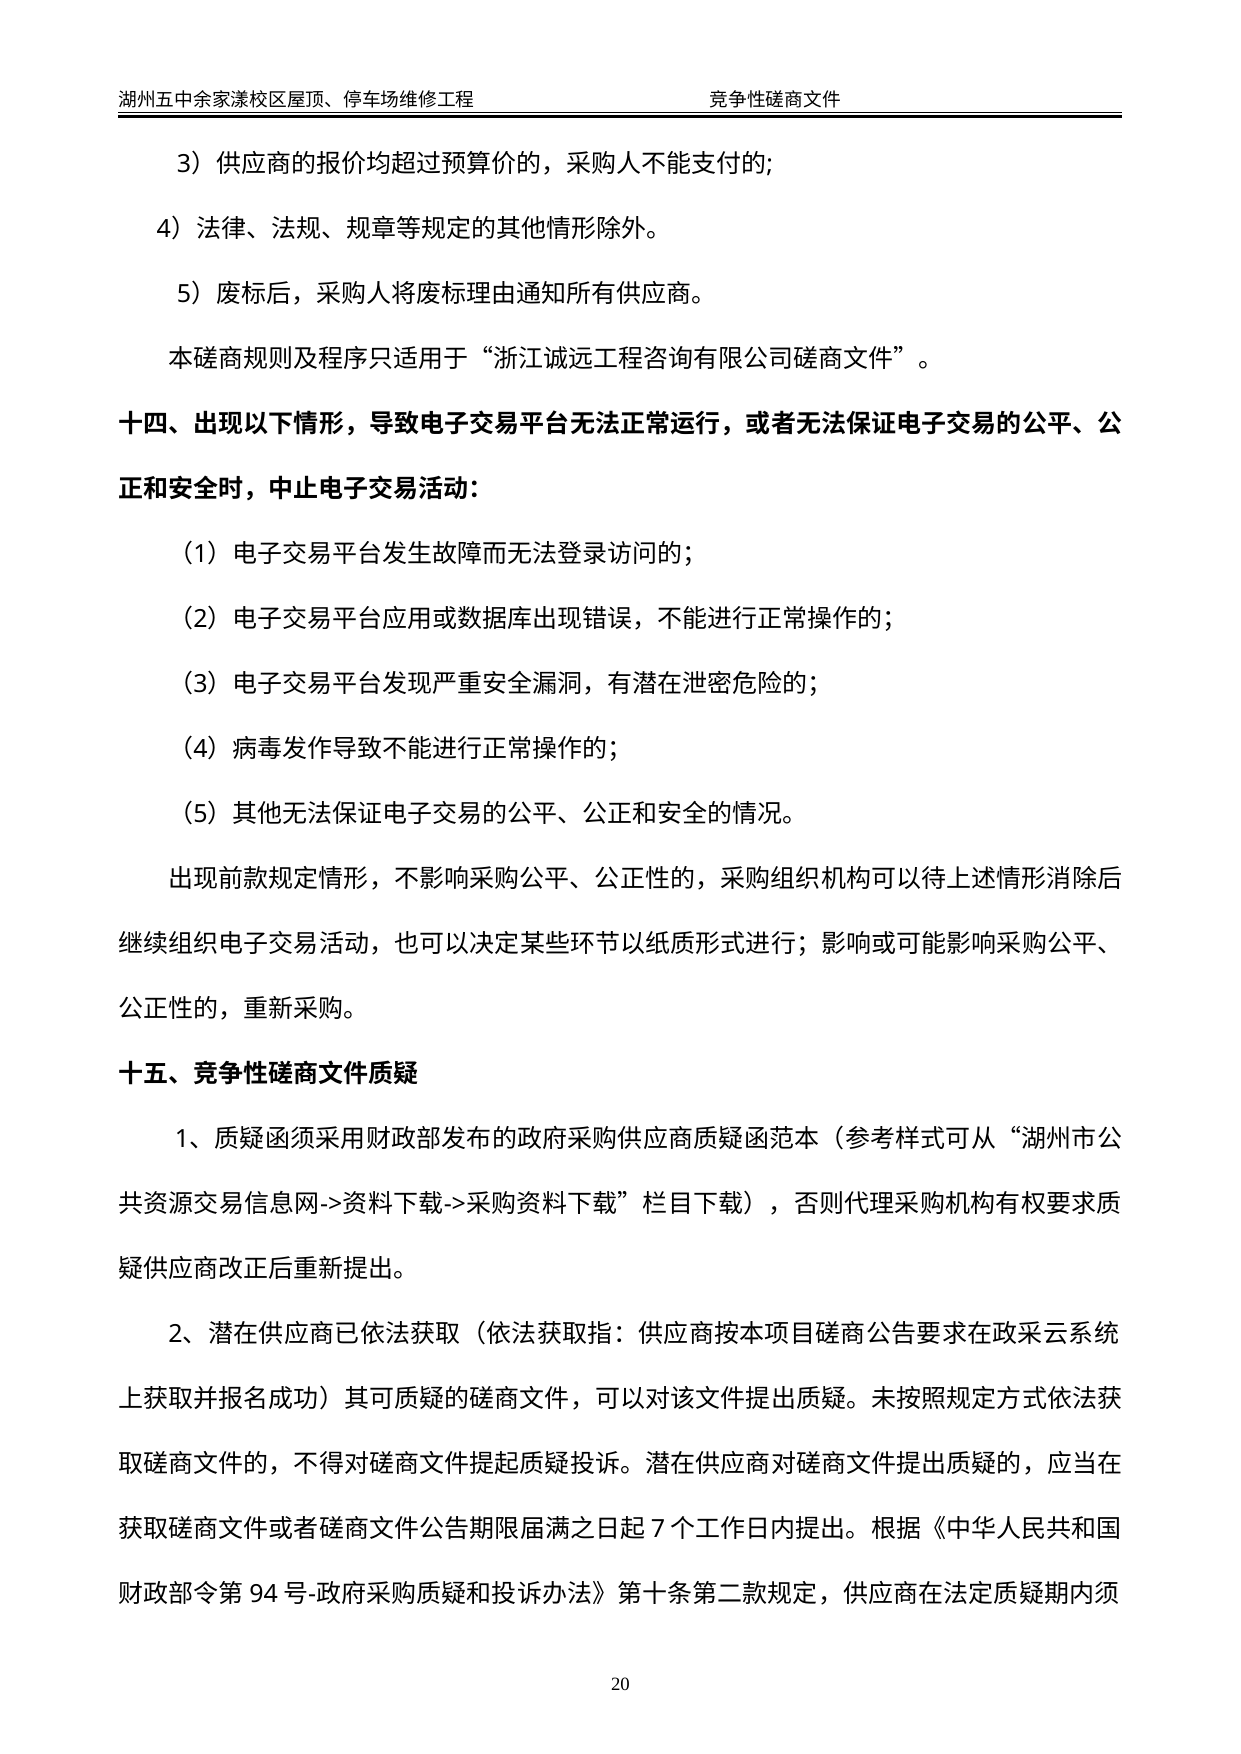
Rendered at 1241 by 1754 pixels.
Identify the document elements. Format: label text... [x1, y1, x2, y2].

text （1）电子交易平台发生故障而无法登录访问的； [118, 519, 1122, 584]
text 4）法律、法规、规章等规定的其他情形除外。 [131, 194, 1122, 259]
text 本磋商规则及程序只适用于“浙江诚远工程咨询有限公司磋商文件”。 [118, 324, 1122, 389]
text （4）病毒发作导致不能进行正常操作的； [118, 714, 1122, 779]
text 出现前款规定情形，不影响采购公平、公正性的，采购组织机构可以待上述情形消除后继续组织电子交易活动，也可以决定某些环节以纸质形式进行；影响或可能影响采购公平、公正性的，重新采购。 [118, 844, 1122, 1039]
text 3）供应商的报价均超过预算价的，采购人不能支付的; [177, 129, 1122, 194]
text 十四、出现以下情形，导致电子交易平台无法正常运行，或者无法保证电子交易的公平、公正和安全时，中止电子交易活动： [118, 389, 1122, 519]
text 1、质疑函须采用财政部发布的政府采购供应商质疑函范本（参考样式可从“湖州市公共资源交易信息网->资料下载->采购资料下载”栏目下载），否则代理采购机构有权要求质疑供应商改正后重新提出。 [118, 1104, 1122, 1299]
text （2）电子交易平台应用或数据库出现错误，不能进行正常操作的； [118, 584, 1122, 649]
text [118, 1299, 1122, 1624]
list 废标后，采购人将废标理由通知所有供应商。 [177, 259, 1122, 324]
text （3）电子交易平台发现严重安全漏洞，有潜在泄密危险的； [118, 649, 1122, 714]
text 十五、竞争性磋商文件质疑 [118, 1039, 1122, 1104]
text （5）其他无法保证电子交易的公平、公正和安全的情况。 [118, 779, 1122, 844]
